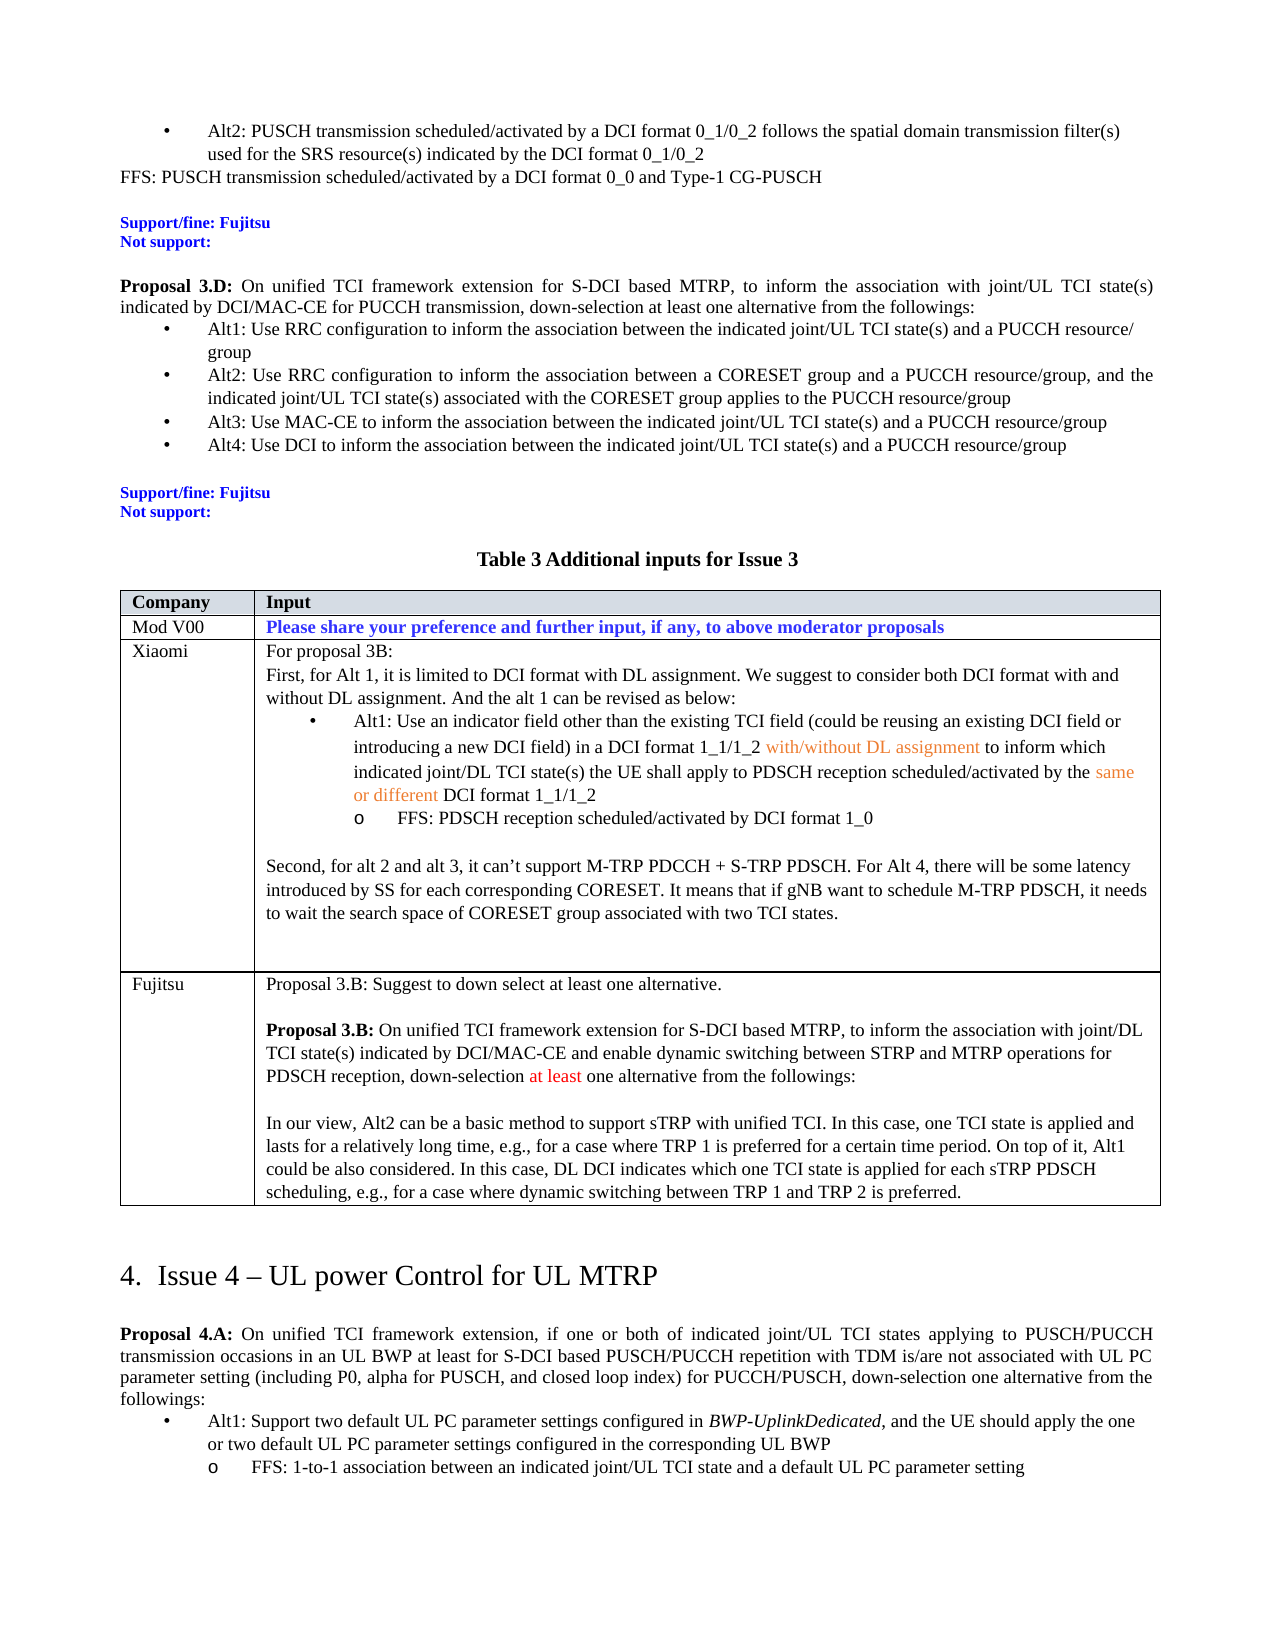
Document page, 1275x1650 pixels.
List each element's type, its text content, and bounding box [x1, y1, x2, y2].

table_cell Please share your preference and further input, if any, to above moderator proposals [255, 616, 1160, 639]
list Alt4: Use DCI to inform the association between the indicated joint/UL TCI state(s) and a PUCCH resource/group [164, 434, 1155, 455]
table_cell For proposal 3B: First, for Alt 1, it is limited to DCI format with DL assignment. We suggest to consider both DCI format with and without DL assignment. And the alt 1 can be revised as below: Alt1: Use an indicator field other than the existing TCI field (could be reusing an existing DCI field or introducing a new DCI field) in a DCI format 1_1/1_2 with/without DL assignment to inform which indicated joint/DL TCI state(s) the UE shall apply to PDSCH reception scheduled/activated by the same or different DCI format 1_1/1_2 FFS: PDSCH reception scheduled/activated by DCI format 1_0 Second, for alt 2 and alt 3, it can’t support M-TRP PDCCH + S-TRP PDSCH. For Alt 4, there will be some latency introduced by SS for each corresponding CORESET. It means that if gNB want to schedule M-TRP PDSCH, it needs to wait the search space of CORESET group associated with two TCI states. [255, 640, 1160, 971]
text Table 3 Additional inputs for Issue 3 [120, 547, 1155, 571]
list Alt3: Use MAC-CE to inform the association between the indicated joint/UL TCI state(s) and a PUCCH resource/group [164, 411, 1155, 432]
table_cell Proposal 3.B: Suggest to down select at least one alternative. Proposal 3.B: On unified TCI framework extension for S-DCI based MTRP, to inform the association with joint/DL TCI state(s) indicated by DCI/MAC-CE and enable dynamic switching between STRP and MTRP operations for PDSCH reception, down-selection at least one alternative from the followings: In our view, Alt2 can be a basic method to support sTRP with unified TCI. In this case, one TCI state is applied and lasts for a relatively long time, e.g., for a case where TRP 1 is preferred for a certain time period. On top of it, Alt1 could be also considered. In this case, DL DCI indicates which one TCI state is applied for each sTRP PDSCH scheduling, e.g., for a case where dynamic switching between TRP 1 and TRP 2 is preferred. [255, 973, 1160, 1205]
text FFS: PUSCH transmission scheduled/activated by a DCI format 0_0 and Type-1 CG-PUSCH [120, 166, 1155, 188]
text Support/fine: Fujitsu [120, 213, 1155, 232]
list Alt2: PUSCH transmission scheduled/activated by a DCI format 0_1/0_2 follows the spatial domain transmission filter(s) used for the SRS resource(s) indicated by the DCI format 0_1/0_2 [164, 120, 1155, 165]
text Support/fine: Fujitsu [120, 483, 1155, 502]
table_header Company [121, 591, 254, 614]
text Not support: [120, 232, 1155, 251]
subtitle Issue 4 – UL power Control for UL MTRP [120, 1258, 1155, 1292]
list Alt2: Use RRC configuration to inform the association between a CORESET group and a PUCCH resource/group, and the indicated joint/UL TCI state(s) associated with the CORESET group applies to the PUCCH resource/group [164, 364, 1155, 409]
text Not support: [120, 502, 1155, 521]
table_cell Mod V00 [121, 616, 254, 639]
list Alt1: Support two default UL PC parameter settings configured in BWP-UplinkDedicated, and the UE should apply the one or two default UL PC parameter settings configured in the corresponding UL BWP [164, 1409, 1155, 1454]
table_cell Xiaomi [121, 640, 254, 971]
table_cell Fujitsu [121, 973, 254, 1205]
list FFS: 1-to-1 association between an indicated joint/UL TCI state and a default UL PC parameter setting [207, 1456, 1155, 1479]
table_header Input [255, 591, 1160, 614]
text Proposal 4.A: On unified TCI framework extension, if one or both of indicated joint/UL TCI states applying to PUSCH/PUCCH transmission occasions in an UL BWP at least for S-DCI based PUSCH/PUCCH repetition with TDM is/are not associated with UL PC parameter setting (including P0, alpha for PUSCH, and closed loop index) for PUCCH/PUSCH, down-selection one alternative from the followings: [120, 1323, 1155, 1409]
text Proposal 3.D: On unified TCI framework extension for S-DCI based MTRP, to inform the association with joint/UL TCI state(s) indicated by DCI/MAC-CE for PUCCH transmission, down-selection at least one alternative from the followings: [120, 274, 1155, 318]
list Alt1: Use RRC configuration to inform the association between the indicated joint/UL TCI state(s) and a PUCCH resource/ group [164, 318, 1155, 362]
